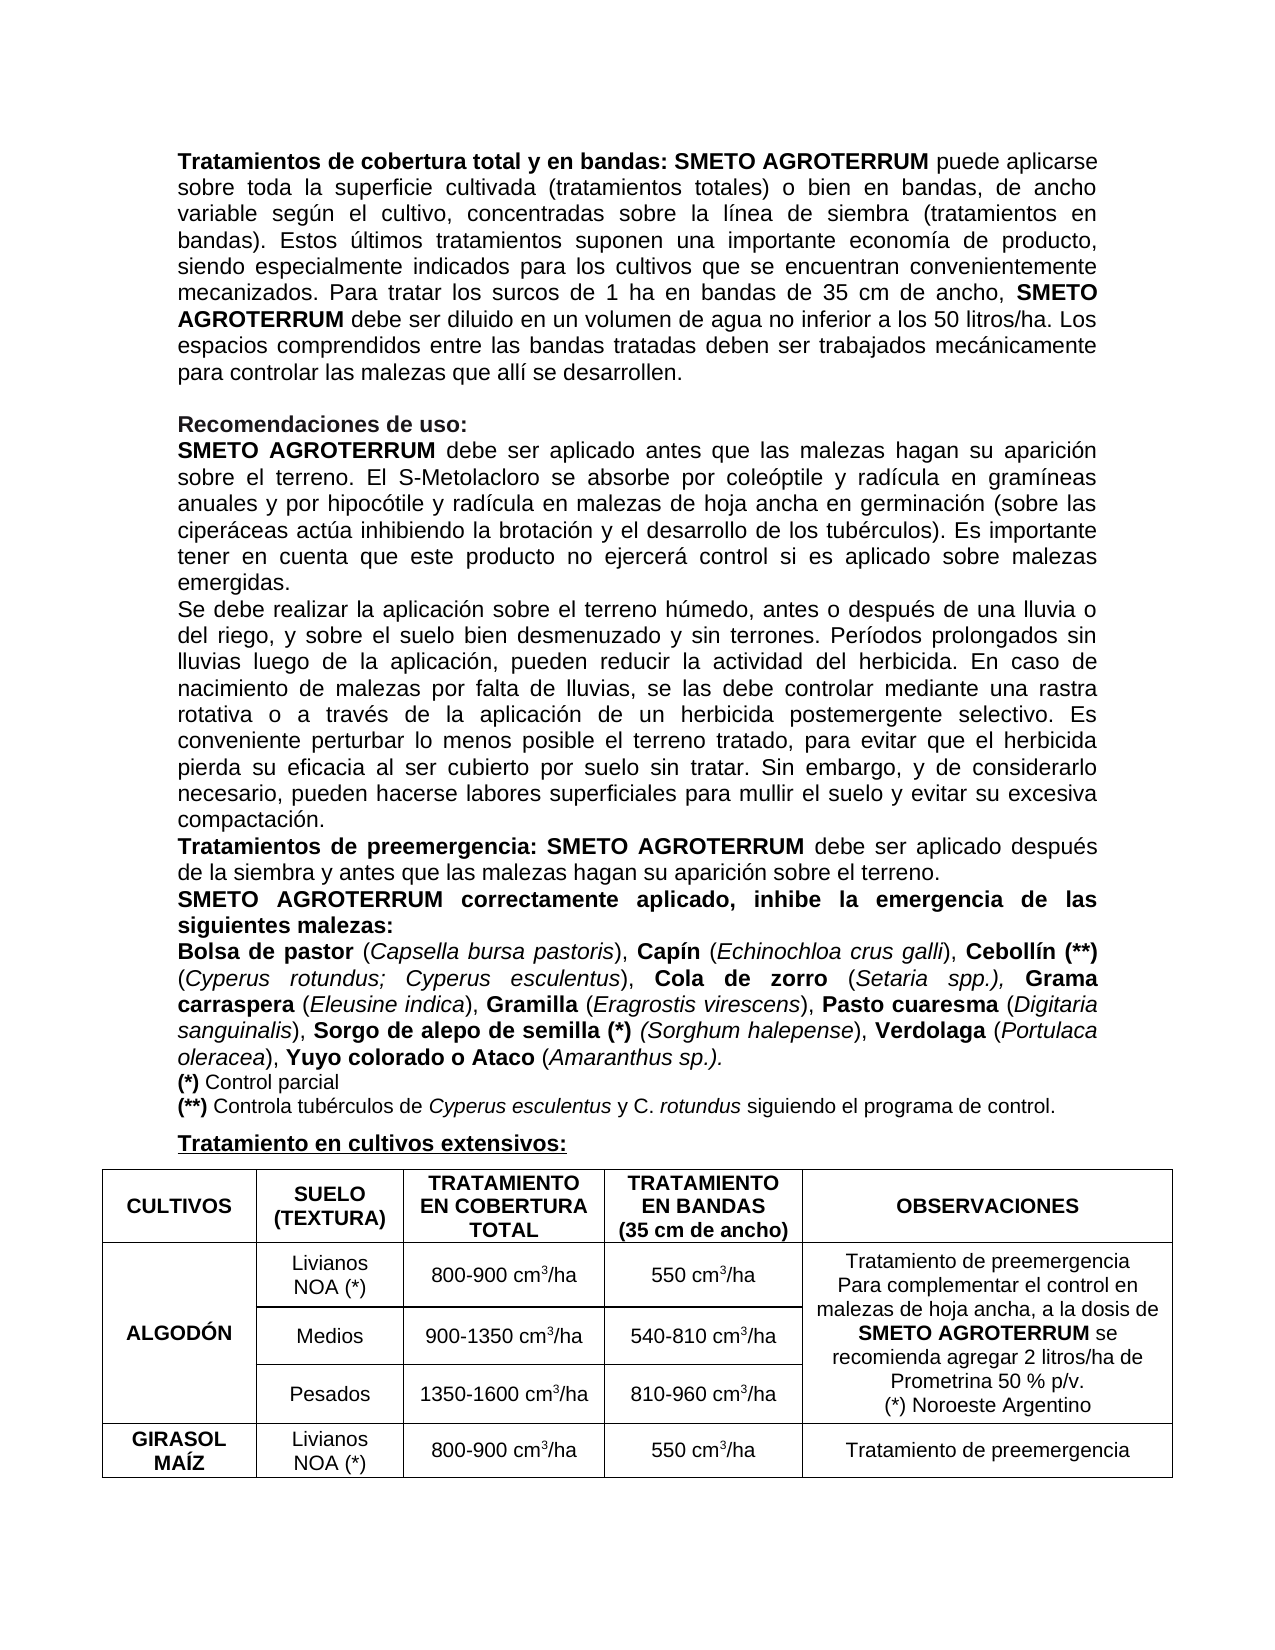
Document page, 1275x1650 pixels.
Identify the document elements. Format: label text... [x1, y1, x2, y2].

table_cell 550 cm3/ha [605, 1424, 802, 1477]
table_cell 1350-1600 cm3/ha [404, 1365, 604, 1423]
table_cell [803, 1424, 1172, 1477]
text Tratamiento en cultivos extensivos: [177, 1130, 1098, 1157]
table_cell ALGODÓN [103, 1243, 256, 1423]
text SMETO AGROTERRUM correctamente aplicado, inhibe la emergencia de las siguientes malezas: [177, 886, 1098, 938]
table_cell Pesados [257, 1365, 403, 1423]
table_header TRATAMIENTO EN COBERTURA TOTAL [404, 1170, 604, 1242]
table_header TRATAMIENTO EN BANDAS (35 cm de ancho) [605, 1170, 802, 1242]
table_header SUELO (TEXTURA) [257, 1170, 403, 1242]
text (*) Control parcial [177, 1070, 1098, 1094]
table_cell 900-1350 cm3/ha [404, 1308, 604, 1364]
text Tratamientos de preemergencia: SMETO AGROTERRUM debe ser aplicado después de la siembra y antes que las malezas hagan su aparición sobre el terreno. [177, 833, 1098, 886]
table_cell Livianos NOA (*) [257, 1424, 403, 1477]
table_cell 540-810 cm3/ha [605, 1308, 802, 1364]
table_cell Livianos NOA (*) [257, 1243, 403, 1306]
table_cell 800-900 cm3/ha [404, 1424, 604, 1477]
text Tratamientos de cobertura total y en bandas: SMETO AGROTERRUM puede aplicarse sobre toda la superficie cultivada (tratamientos totales) o bien en bandas, de ancho variable según el cultivo, concentradas sobre la línea de siembra (tratamientos en bandas). Estos últimos tratamientos suponen una importante economía de producto, siendo especialmente indicados para los cultivos que se encuentran convenientemente mecanizados. Para tratar los surcos de 1 ha en bandas de 35 cm de ancho, SMETO AGROTERRUM debe ser diluido en un volumen de agua no inferior a los 50 litros/ha. Los espacios comprendidos entre las bandas tratadas deben ser trabajados mecánicamente para controlar las malezas que allí se desarrollen. [177, 148, 1098, 385]
table_cell GIRASOL MAÍZ MANÍ [103, 1424, 256, 1477]
table_cell 800-900 cm3/ha [404, 1243, 604, 1306]
text SMETO AGROTERRUM debe ser aplicado antes que las malezas hagan su aparición sobre el terreno. El S-Metolacloro se absorbe por coleóptile y radícula en gramíneas anuales y por hipocótile y radícula en malezas de hoja ancha en germinación (sobre las ciperáceas actúa inhibiendo la brotación y el desarrollo de los tubérculos). Es importante tener en cuenta que este producto no ejercerá control si es aplicado sobre malezas emergidas. [177, 437, 1098, 596]
table_header CULTIVOS [103, 1170, 256, 1242]
text Se debe realizar la aplicación sobre el terreno húmedo, antes o después de una lluvia o del riego, y sobre el suelo bien desmenuzado y sin terrones. Períodos prolongados sin lluvias luego de la aplicación, pueden reducir la actividad del herbicida. En caso de nacimiento de malezas por falta de lluvias, se las debe controlar mediante una rastra rotativa o a través de la aplicación de un herbicida postemergente selectivo. Es conveniente perturbar lo menos posible el terreno tratado, para evitar que el herbicida pierda su eficacia al ser cubierto por suelo sin tratar. Sin embargo, y de considerarlo necesario, pueden hacerse labores superficiales para mullir el suelo y evitar su excesiva compactación. [177, 596, 1098, 833]
table_cell Tratamiento de preemergencia Para complementar el control en malezas de hoja ancha, a la dosis de SMETO AGROTERRUM se recomienda agregar 2 litros/ha de Prometrina 50 % p/v. (*) Noroeste Argentino [803, 1243, 1172, 1423]
table_cell 810-960 cm3/ha [605, 1365, 802, 1423]
table_header OBSERVACIONES [803, 1170, 1172, 1242]
table_cell 550 cm3/ha [605, 1243, 802, 1306]
table_cell Medios [257, 1308, 403, 1364]
text Bolsa de pastor (Capsella bursa pastoris), Capín (Echinochloa crus galli), Cebollín (**) (Cyperus rotundus; Cyperus esculentus), Cola de zorro (Setaria spp.), Grama carraspera (Eleusine indica), Gramilla (Eragrostis virescens), Pasto cuaresma (Digitaria sanguinalis), Sorgo de alepo de semilla (*) (Sorghum halepense), Verdolaga (Portulaca oleracea), Yuyo colorado o Ataco (Amaranthus sp.). [177, 938, 1098, 1070]
text Recomendaciones de uso: [177, 411, 1098, 437]
text (**) Controla tubérculos de Cyperus esculentus y C. rotundus siguiendo el programa de control. [177, 1094, 1098, 1118]
